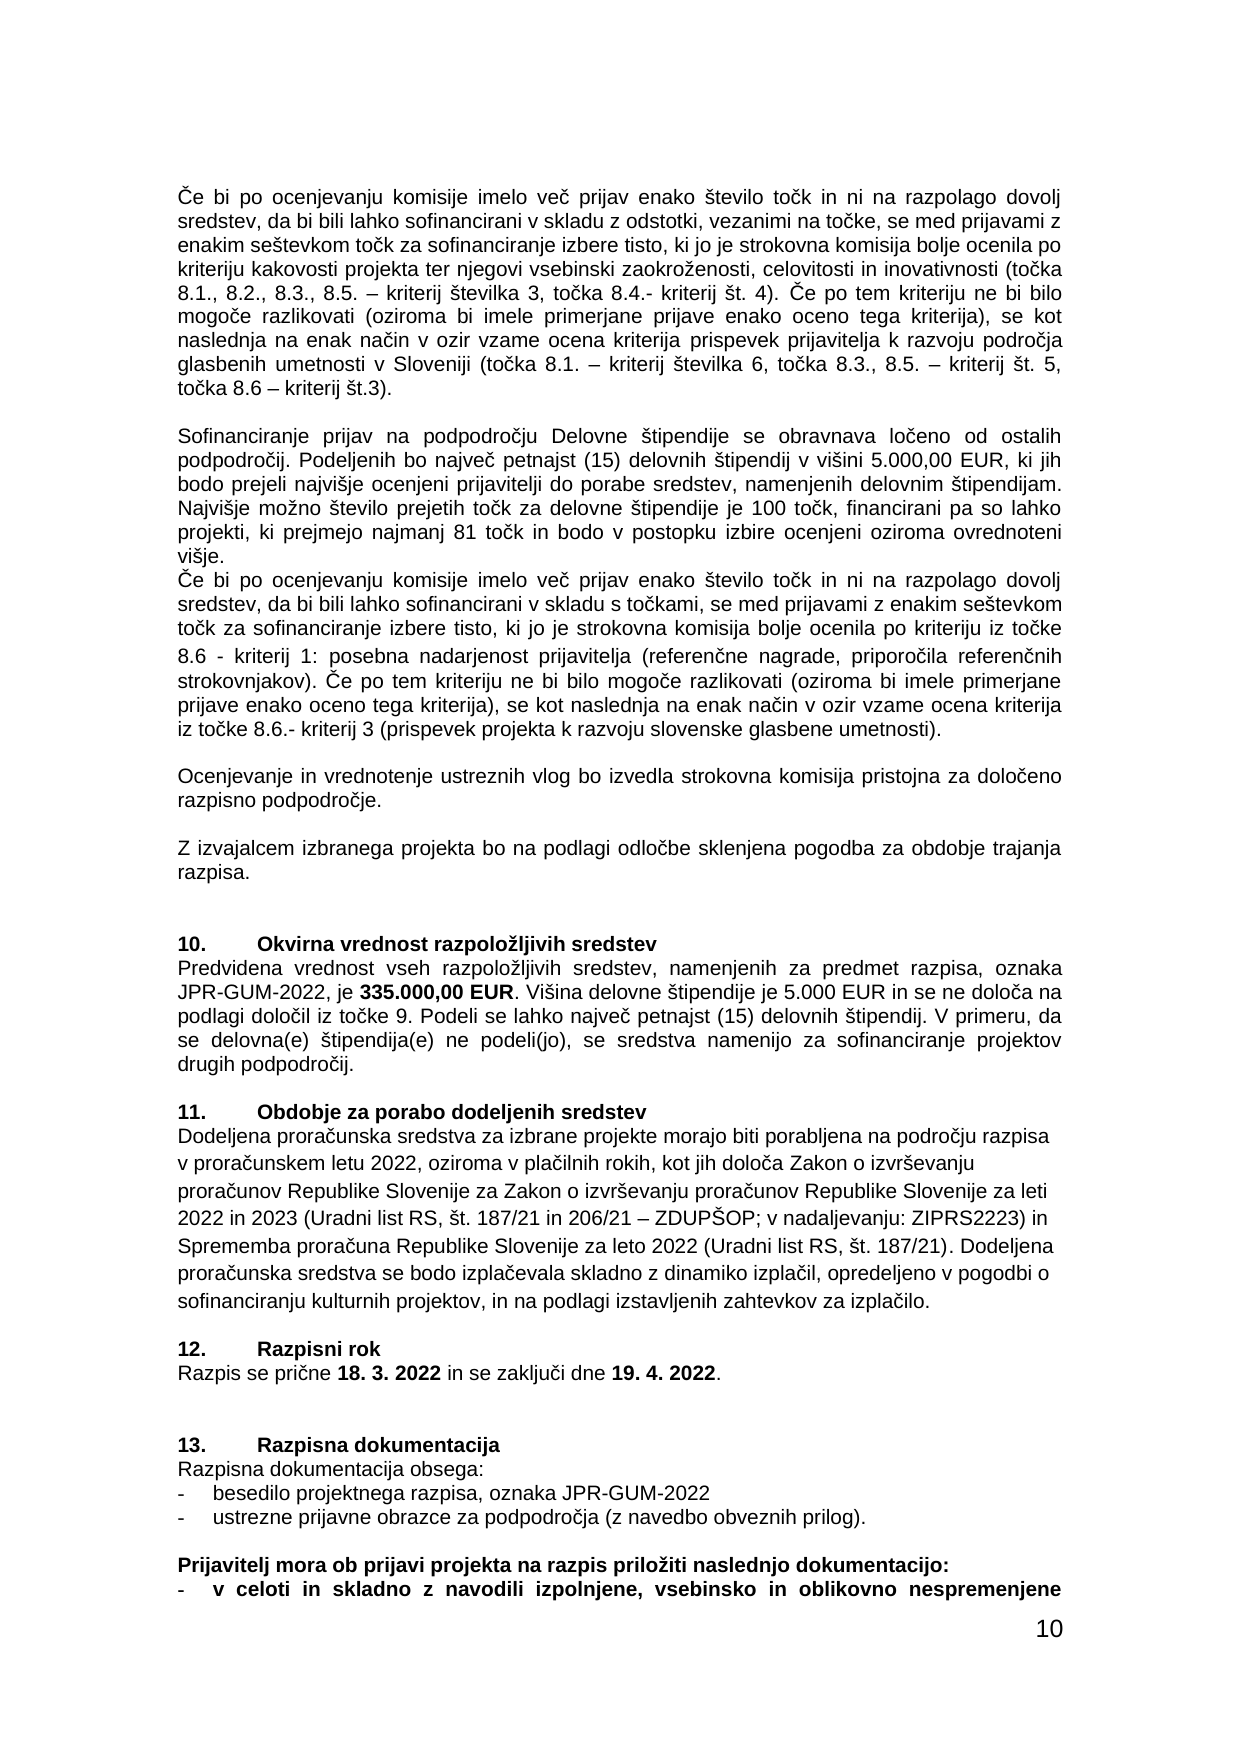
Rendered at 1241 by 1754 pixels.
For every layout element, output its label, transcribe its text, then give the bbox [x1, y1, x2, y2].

list ustrezne prijavne obrazce za podpodročja (z navedbo obveznih prilog). [177, 1505, 1063, 1529]
text Razpis se prične 18. 3. 2022 in se zaključi dne 19. 4. 2022. [177, 1361, 1063, 1385]
list Okvirna vrednost razpoložljivih sredstev [177, 932, 1063, 956]
text Če bi po ocenjevanju komisije imelo več prijav enako število točk in ni na razpolago dovolj sredstev, da bi bili lahko sofinancirani v skladu z odstotki, vezanimi na točke, se med prijavami z enakim seštevkom točk za sofinanciranje izbere tisto, ki jo je strokovna komisija bolje ocenila po kriteriju kakovosti projekta ter njegovi vsebinski zaokroženosti, celovitosti in inovativnosti (točka 8.1., 8.2., 8.3., 8.5. – kriterij številka 3, točka 8.4.- kriterij št. 4). Če po tem kriteriju ne bi bilo mogoče razlikovati (oziroma bi imele primerjane prijave enako oceno tega kriterija), se kot naslednja na enak način v ozir vzame ocena kriterija prispevek prijavitelja k razvoju področja glasbenih umetnosti v Sloveniji (točka 8.1. – kriterij številka 6, točka 8.3., 8.5. – kriterij št. 5, točka 8.6 – kriterij št.3). [177, 184, 1063, 400]
text Prijavitelj mora ob prijavi projekta na razpis priložiti naslednjo dokumentacijo: [177, 1553, 1063, 1577]
text Sofinanciranje prijav na podpodročju Delovne štipendije se obravnava ločeno od ostalih podpodročij. Podeljenih bo največ petnajst (15) delovnih štipendij v višini 5.000,00 EUR, ki jih bodo prejeli najvišje ocenjeni prijavitelji do porabe sredstev, namenjenih delovnim štipendijam. Najvišje možno število prejetih točk za delovne štipendije je 100 točk, financirani pa so lahko projekti, ki prejmejo najmanj 81 točk in bodo v postopku izbire ocenjeni oziroma ovrednoteni višje. [177, 424, 1063, 568]
text Ocenjevanje in vrednotenje ustreznih vlog bo izvedla strokovna komisija pristojna za določeno razpisno podpodročje. [177, 764, 1063, 812]
list Obdobje za porabo dodeljenih sredstev [177, 1100, 1063, 1124]
list besedilo projektnega razpisa, oznaka JPR-GUM-2022 [177, 1481, 1063, 1505]
list Razpisni rok [177, 1337, 1063, 1361]
text Če bi po ocenjevanju komisije imelo več prijav enako število točk in ni na razpolago dovolj sredstev, da bi bili lahko sofinancirani v skladu s točkami, se med prijavami z enakim seštevkom točk za sofinanciranje izbere tisto, ki jo je strokovna komisija bolje ocenila po kriteriju iz točke 8.6 - kriterij 1: posebna nadarjenost prijavitelja (referenčne nagrade, priporočila referenčnih strokovnjakov). Če po tem kriteriju ne bi bilo mogoče razlikovati (oziroma bi imele primerjane prijave enako oceno tega kriterija), se kot naslednja na enak način v ozir vzame ocena kriterija iz točke 8.6.- kriterij 3 (prispevek projekta k razvoju slovenske glasbene umetnosti). [177, 568, 1063, 740]
text Dodeljena proračunska sredstva za izbrane projekte morajo biti porabljena na področju razpisa v proračunskem letu 2022, oziroma v plačilnih rokih, kot jih določa Zakon o izvrševanju proračunov Republike Slovenije za Zakon o izvrševanju proračunov Republike Slovenije za leti 2022 in 2023 (Uradni list RS, št. 187/21 in 206/21 – ZDUPŠOP; v nadaljevanju: ZIPRS2223) in Sprememba proračuna Republike Slovenije za leto 2022 (Uradni list RS, št. 187/21). Dodeljena proračunska sredstva se bodo izplačevala skladno z dinamiko izplačil, opredeljeno v pogodbi o sofinanciranju kulturnih projektov, in na podlagi izstavljenih zahtevkov za izplačilo. [177, 1124, 1063, 1313]
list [177, 1577, 1063, 1601]
text Z izvajalcem izbranega projekta bo na podlagi odločbe sklenjena pogodba za obdobje trajanja razpisa. [177, 836, 1063, 884]
text Razpisna dokumentacija obsega: [177, 1457, 1063, 1481]
list Razpisna dokumentacija [177, 1433, 1063, 1457]
text Predvidena vrednost vseh razpoložljivih sredstev, namenjenih za predmet razpisa, oznaka JPR-GUM-2022, je 335.000,00 EUR. Višina delovne štipendije je 5.000 EUR in se ne določa na podlagi določil iz točke 9. Podeli se lahko največ petnajst (15) delovnih štipendij. V primeru, da se delovna(e) štipendija(e) ne podeli(jo), se sredstva namenijo za sofinanciranje projektov drugih podpodročij. [177, 956, 1063, 1076]
